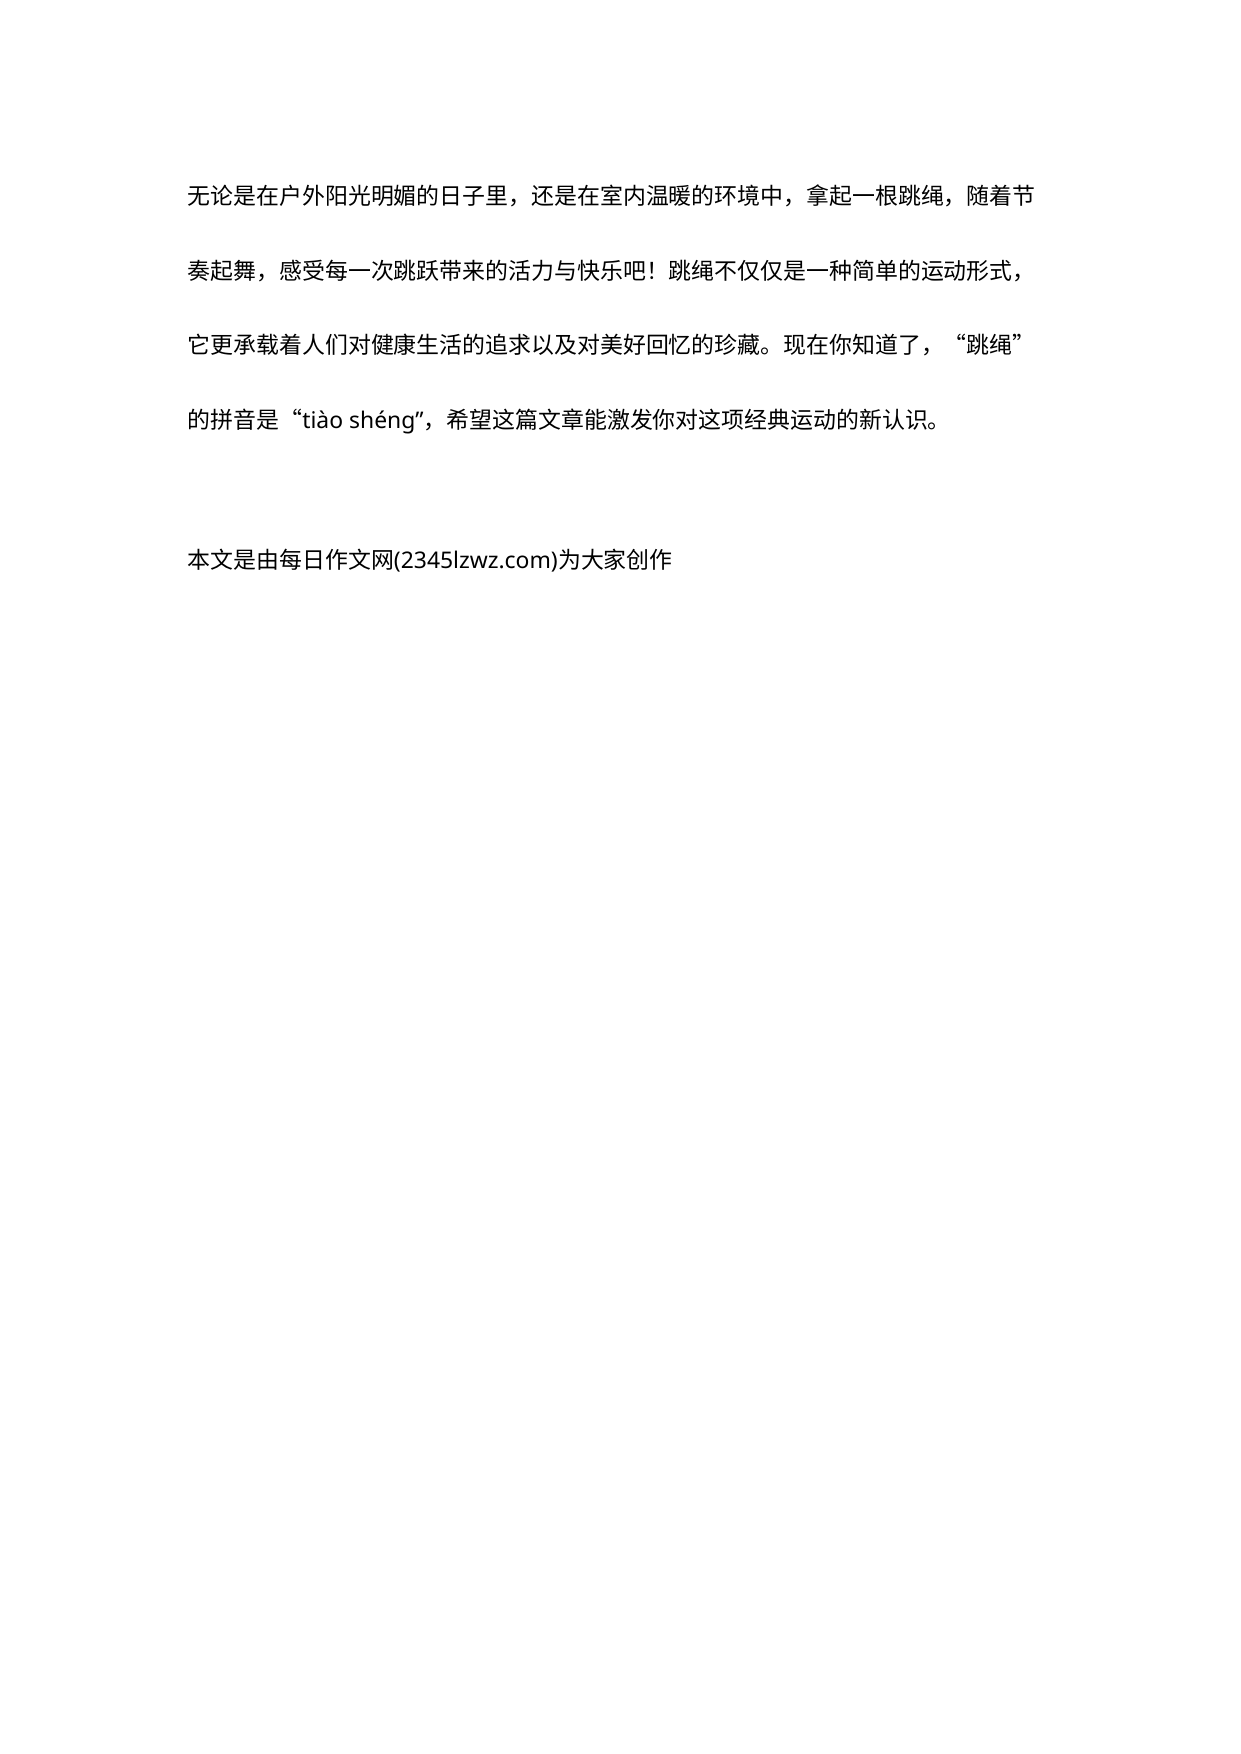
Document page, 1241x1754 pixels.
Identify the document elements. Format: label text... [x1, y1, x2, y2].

text 本文是由每日作文网(2345lzwz.com)为大家创作 [187, 527, 1053, 592]
text 无论是在户外阳光明媚的日子里，还是在室内温暖的环境中，拿起一根跳绳，随着节奏起舞，感受每一次跳跃带来的活力与快乐吧！跳绳不仅仅是一种简单的运动形式，它更承载着人们对健康生活的追求以及对美好回忆的珍藏。现在你知道了，“跳绳”的拼音是“tiào shéng”，希望这篇文章能激发你对这项经典运动的新认识。 [187, 162, 1053, 451]
